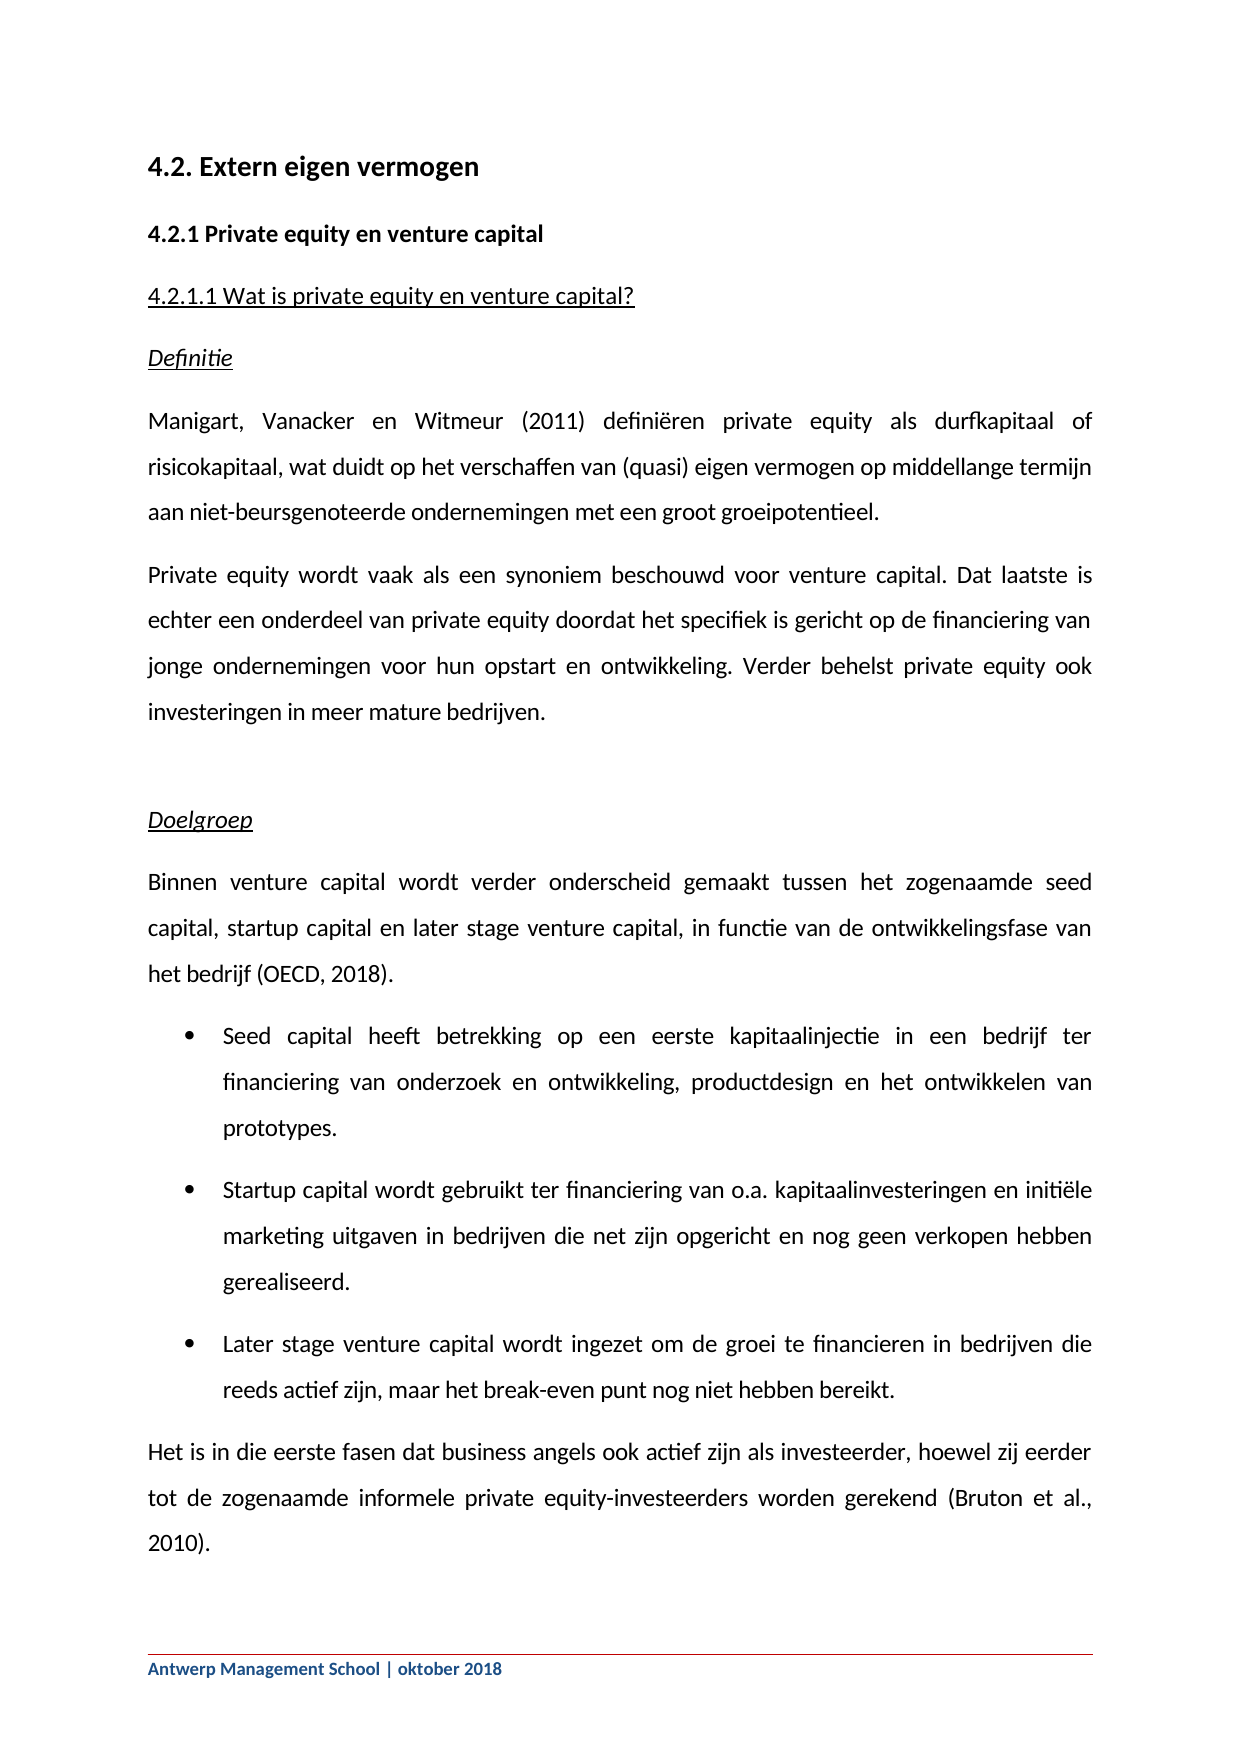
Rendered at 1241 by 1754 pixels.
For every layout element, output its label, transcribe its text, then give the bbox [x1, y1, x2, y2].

text 4.2.1 Private equity en venture capital [148, 218, 1093, 248]
text Doelgroep [148, 804, 1093, 834]
text Private equity wordt vaak als een synoniem beschouwd voor venture capital. Dat laatste is echter een onderdeel van private equity doordat het specifiek is gericht op de financiering van jonge ondernemingen voor hun opstart en ontwikkeling. Verder behelst private equity ook investeringen in meer mature bedrijven. [148, 559, 1093, 726]
text 4.2. Extern eigen vermogen [148, 148, 1093, 183]
text Binnen venture capital wordt verder onderscheid gemaakt tussen het zogenaamde seed capital, startup capital en later stage venture capital, in functie van de ontwikkelingsfase van het bedrijf (OECD, 2018). [148, 866, 1093, 988]
text 4.2.1.1 Wat is private equity en venture capital? [148, 280, 1093, 311]
text Seed capital heeft betrekking op een eerste kapitaalinjectie in een bedrijf ter financiering van onderzoek en ontwikkeling, productdesign en het ontwikkelen van prototypes. [185, 1020, 1093, 1142]
text Later stage venture capital wordt ingezet om de groei te financieren in bedrijven die reeds actief zijn, maar het break-even punt nog niet hebben bereikt. [185, 1328, 1093, 1404]
text Startup capital wordt gebruikt ter financiering van o.a. kapitaalinvesteringen en initiële marketing uitgaven in bedrijven die net zijn opgericht en nog geen verkopen hebben gerealiseerd. [185, 1174, 1093, 1296]
text Manigart, Vanacker en Witmeur (2011) definiëren private equity als durfkapitaal of risicokapitaal, wat duidt op het verschaffen van (quasi) eigen vermogen op middellange termijn aan niet-beursgenoteerde ondernemingen met een groot groeipotentieel. [148, 405, 1093, 527]
text Het is in die eerste fasen dat business angels ook actief zijn als investeerder, hoewel zij eerder tot de zogenaamde informele private equity-investeerders worden gerekend (Bruton et al., 2010). [148, 1436, 1093, 1558]
text Definitie [148, 342, 1093, 373]
